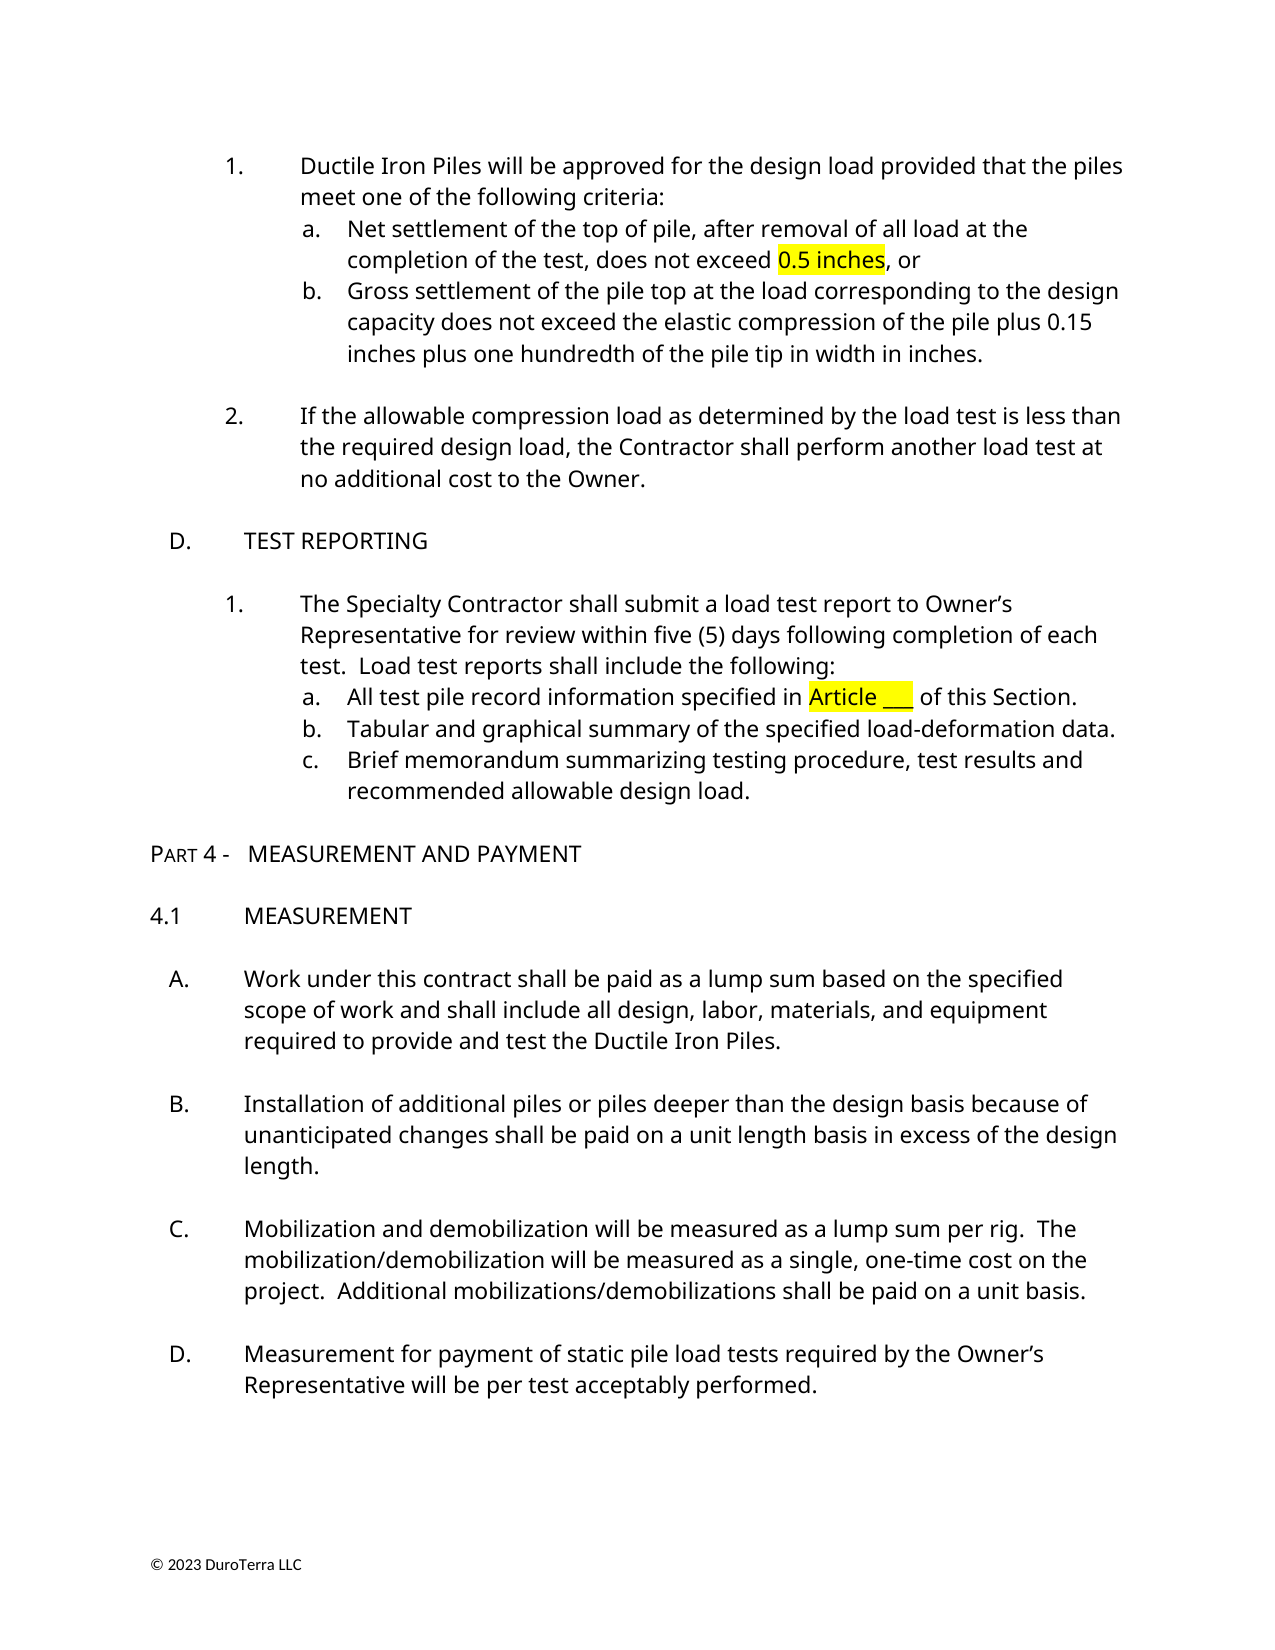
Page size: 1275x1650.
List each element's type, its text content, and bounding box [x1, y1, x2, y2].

subtitle Measurement for payment of static pile load tests required by the Owner’s Representative will be per test acceptably performed. [169, 1337, 1125, 1400]
subtitle The Specialty Contractor shall submit a load test report to Owner’s Representative for review within five (5) days following completion of each test. Load test reports shall include the following: [244, 587, 1125, 681]
subtitle Gross settlement of the pile top at the load corresponding to the design capacity does not exceed the elastic compression of the pile plus 0.15 inches plus one hundredth of the pile tip in width in inches. [302, 275, 1125, 369]
subtitle MEASUREMENT AND PAYMENT [150, 837, 1125, 869]
subtitle TEST REPORTING [169, 525, 1125, 556]
subtitle Mobilization and demobilization will be measured as a lump sum per rig. The mobilization/demobilization will be measured as a single, one-time cost on the project. Additional mobilizations/demobilizations shall be paid on a unit basis. [169, 1212, 1125, 1306]
subtitle MEASUREMENT [150, 900, 1125, 931]
subtitle Brief memorandum summarizing testing procedure, test results and recommended allowable design load. [302, 744, 1125, 806]
subtitle All test pile record information specified in Article ___ of this Section. [913, 681, 1125, 712]
subtitle Tabular and graphical summary of the specified load-deformation data. [302, 712, 1125, 744]
subtitle All test pile record information specified in Article ___ of this Section. [302, 681, 809, 712]
subtitle Ductile Iron Piles will be approved for the design load provided that the piles meet one of the following criteria: [244, 150, 1125, 212]
subtitle Installation of additional piles or piles deeper than the design basis because of unanticipated changes shall be paid on a unit length basis in excess of the design length. [169, 1087, 1125, 1181]
subtitle Net settlement of the top of pile, after removal of all load at the completion of the test, does not exceed 0.5 inches, or [302, 212, 1125, 275]
subtitle If the allowable compression load as determined by the load test is less than the required design load, the Contractor shall perform another load test at no additional cost to the Owner. [244, 400, 1125, 494]
subtitle Work under this contract shall be paid as a lump sum based on the specified scope of work and shall include all design, labor, materials, and equipment required to provide and test the Ductile Iron Piles. [169, 962, 1125, 1056]
